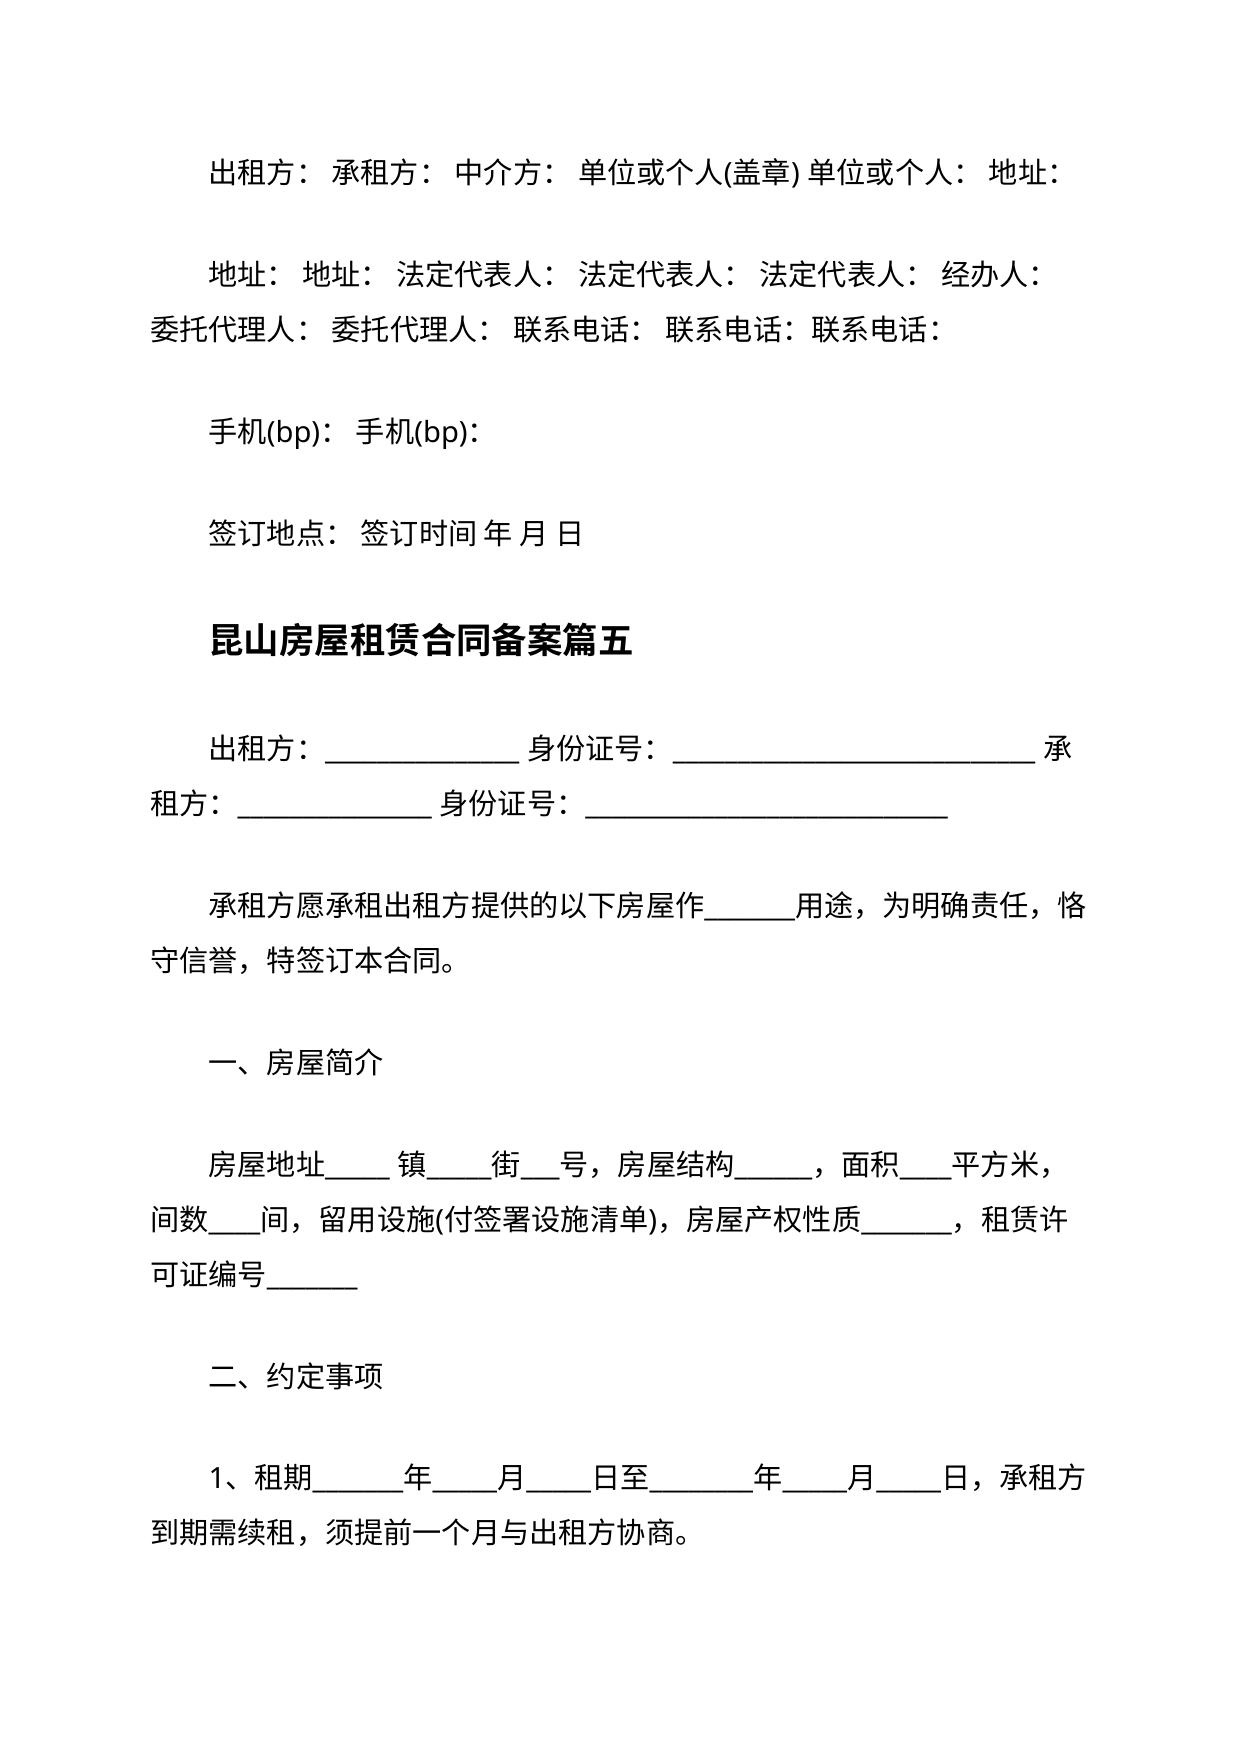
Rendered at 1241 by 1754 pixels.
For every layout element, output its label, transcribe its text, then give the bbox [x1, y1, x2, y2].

text 承租方愿承租出租方提供的以下房屋作_______用途，为明确责任，恪守信誉，特签订本合同。 [150, 883, 1090, 980]
text 地址： 地址： 法定代表人： 法定代表人： 法定代表人： 经办人： 委托代理人： 委托代理人： 联系电话： 联系电话：联系电话： [150, 252, 1090, 349]
text 1、租期_______年_____月_____日至________年_____月_____日，承租方到期需续租，须提前一个月与出租方协商。 [150, 1455, 1090, 1552]
text 房屋地址_____ 镇_____街___号，房屋结构______，面积____平方米，间数____间，留用设施(付签署设施清单)，房屋产权性质_______，租赁许可证编号_______ [150, 1141, 1090, 1294]
text 出租方：_______________ 身份证号：____________________________ 承租方：_______________ 身份证号：____________________________ [150, 726, 1090, 823]
text 昆山房屋租赁合同备案篇五 [150, 612, 1090, 664]
text 出租方： 承租方： 中介方： 单位或个人(盖章) 单位或个人： 地址： [150, 150, 1090, 192]
text 签订地点： 签订时间 年 月 日 [150, 511, 1090, 553]
text 二、约定事项 [150, 1353, 1090, 1396]
text 手机(bp)： 手机(bp)： [150, 409, 1090, 451]
text 一、房屋简介 [150, 1039, 1090, 1082]
